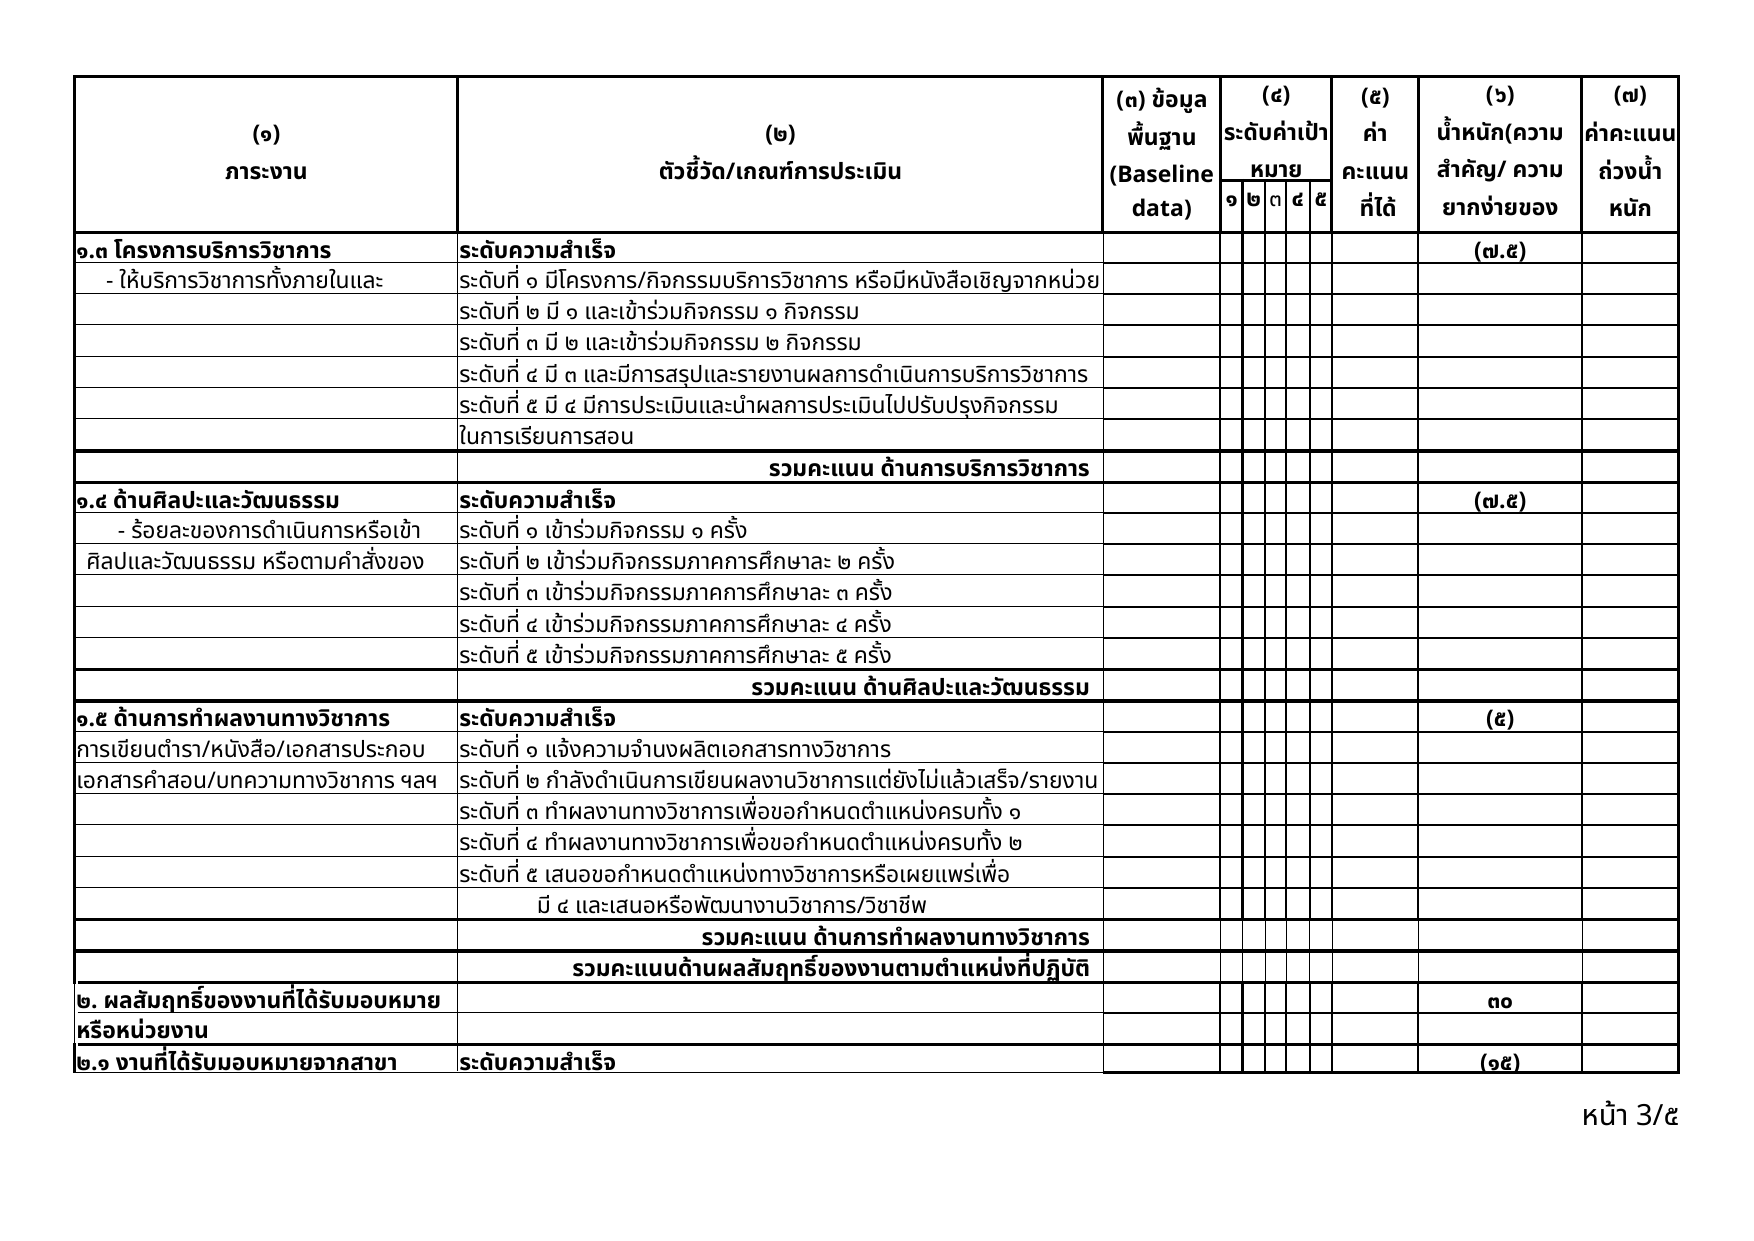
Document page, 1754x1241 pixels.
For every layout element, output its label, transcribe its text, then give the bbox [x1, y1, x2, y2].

table_header (๔) ระดับค่าเป้าหมาย [1222, 78, 1330, 179]
table_cell [1104, 703, 1219, 731]
table_cell [1221, 1046, 1241, 1071]
table_cell - ร้อยละของการดำเนินการหรือเข้าร่วมกิจกรรมด้าน [76, 513, 457, 543]
table_cell [1419, 921, 1582, 949]
table_cell [1104, 420, 1219, 449]
table_cell [1221, 953, 1242, 981]
table_cell [1333, 326, 1417, 356]
table_cell [1583, 984, 1677, 1012]
table_cell [1221, 576, 1241, 606]
table_cell ระดับที่ ๓ มี ๒ และเข้าร่วมกิจกรรม ๒ กิจกรรม [458, 325, 1103, 356]
table_cell [1419, 826, 1581, 856]
table_cell [1333, 608, 1417, 637]
table_cell [1419, 576, 1581, 606]
table_header (๕) ค่าคะแนน ที่ได้ [1333, 78, 1417, 231]
table_cell [1266, 514, 1285, 543]
table_cell [1266, 921, 1286, 949]
table_cell [1333, 826, 1417, 856]
table_cell [76, 419, 457, 449]
table_cell [1266, 453, 1285, 481]
table_cell [1244, 326, 1264, 356]
table_cell [1221, 826, 1241, 856]
table_cell [1221, 984, 1241, 1012]
table_cell [1244, 858, 1264, 887]
table_cell [1583, 420, 1677, 449]
table_cell [1311, 358, 1331, 387]
table_cell [1266, 264, 1285, 293]
table_cell [1311, 389, 1331, 418]
table_cell [1333, 420, 1417, 449]
table_cell [1244, 234, 1264, 262]
table_cell ระดับที่ ๓ ทําผลงานทางวิชาการเพื่อขอกำหนดตำแหน่งครบทั้ง ๑ เล่ม/เรื่อง [458, 794, 1103, 824]
table_cell [1311, 295, 1331, 324]
table_cell [1266, 420, 1285, 449]
table_cell [1419, 326, 1581, 356]
table_cell [1287, 326, 1309, 356]
table_cell (๕) [1419, 703, 1581, 731]
table_cell [1311, 514, 1331, 543]
table_cell [1244, 826, 1264, 856]
table_cell [1266, 671, 1285, 699]
table_cell [1333, 295, 1417, 324]
table_cell [1419, 733, 1581, 762]
table_cell [1287, 921, 1309, 949]
table_cell ระดับที่ ๑ เข้าร่วมกิจกรรม ๑ ครั้ง [458, 513, 1103, 543]
table_cell [1419, 358, 1581, 387]
table_cell [1104, 514, 1219, 543]
table_cell [1104, 1014, 1219, 1043]
table_cell [1244, 358, 1264, 387]
table_cell [1583, 358, 1677, 387]
table_cell [1266, 1014, 1285, 1043]
table_cell [1266, 608, 1285, 637]
table_cell [1221, 545, 1241, 574]
table_cell (๗.๕) [1419, 484, 1581, 512]
table_cell [76, 671, 457, 699]
table_cell [1333, 1046, 1417, 1071]
table_cell [1583, 1014, 1677, 1043]
table_cell [1221, 514, 1241, 543]
table_cell [1583, 953, 1677, 981]
table_cell [1419, 420, 1581, 449]
table_cell [1287, 389, 1309, 418]
table_cell [1311, 764, 1331, 793]
table_cell [1287, 453, 1309, 481]
table_cell [1287, 576, 1309, 606]
table_cell [1221, 389, 1241, 418]
table_cell [1221, 295, 1241, 324]
table_cell [1266, 984, 1285, 1012]
table_cell [1244, 389, 1264, 418]
table_cell [1333, 545, 1417, 574]
table_cell [1104, 545, 1219, 574]
table_cell [1419, 453, 1581, 481]
table_cell [1104, 733, 1219, 762]
table_cell [1333, 764, 1417, 793]
table_cell ในการเรียนการสอน [458, 419, 1103, 449]
table_cell [1244, 671, 1264, 699]
table_cell [1221, 703, 1241, 731]
table_cell [1419, 858, 1581, 887]
table_cell ระดับที่ ๔ ทําผลงานทางวิชาการเพื่อขอกำหนดตำแหน่งครบทั้ง ๒ เล่ม/เรื่อง [458, 825, 1103, 856]
table_cell ๔ [1287, 182, 1309, 231]
table_cell [1419, 295, 1581, 324]
table_cell ๑ [1222, 182, 1241, 231]
table_cell ระดับที่ ๕ เข้าร่วมกิจกรรมภาคการศึกษาละ ๕ ครั้ง [458, 638, 1103, 668]
table_cell [1221, 764, 1241, 793]
table_cell [1311, 1014, 1331, 1043]
table_cell [76, 888, 457, 918]
table_header (๑) ภาระงาน [76, 78, 456, 231]
table_cell [1266, 889, 1285, 918]
table_cell [1221, 264, 1241, 293]
table_cell ระดับที่ ๓ เข้าร่วมกิจกรรมภาคการศึกษาละ ๓ ครั้ง [458, 575, 1103, 606]
table_cell [1221, 733, 1241, 762]
table_cell ๑.๓ โครงการบริการวิชาการ [76, 234, 457, 262]
table_cell ระดับความสำเร็จ [458, 1046, 1103, 1071]
table_cell [1333, 795, 1417, 824]
table_cell [1311, 453, 1331, 481]
table_cell ๓๐ [1419, 984, 1581, 1012]
table_cell [1333, 639, 1417, 668]
table_cell [1333, 984, 1417, 1012]
table_cell ระดับที่ ๒ เข้าร่วมกิจกรรมภาคการศึกษาละ ๒ ครั้ง [458, 544, 1103, 574]
table_cell [1287, 858, 1309, 887]
table_cell ๒.๑ งานที่ได้รับมอบหมายจากสาขาวิชา/คณะ [76, 1043, 457, 1071]
table_cell [1419, 953, 1582, 981]
table_cell [1419, 795, 1581, 824]
table_cell [1266, 733, 1285, 762]
table_cell [1287, 764, 1309, 793]
table_header (๗) ค่าคะแนน ถ่วงน้ำหนัก (๕)x(๖) [1583, 78, 1677, 231]
table_cell [1419, 389, 1581, 418]
table_cell [1287, 671, 1309, 699]
table_cell [1221, 921, 1242, 949]
table_cell [1311, 858, 1331, 887]
table_cell [1104, 671, 1219, 699]
table_cell [458, 984, 1103, 1012]
table_cell [1583, 826, 1677, 856]
table_cell [1287, 1046, 1309, 1071]
table_cell [1333, 484, 1417, 512]
table_cell [1333, 858, 1417, 887]
table_cell หรือหน่วยงาน [75, 1012, 457, 1043]
table_cell [1104, 795, 1219, 824]
table_cell [1221, 795, 1241, 824]
table_cell [76, 357, 457, 387]
table_cell [1244, 545, 1264, 574]
table_cell ๑.๔ ด้านศิลปะและวัฒนธรรม [76, 484, 457, 512]
table_cell [1104, 921, 1220, 949]
table_cell [76, 575, 457, 606]
table_cell [1221, 234, 1241, 262]
table_cell [1104, 295, 1219, 324]
table_cell [1333, 889, 1417, 918]
table_cell [1266, 326, 1285, 356]
table_cell [1287, 639, 1309, 668]
table_cell [1333, 953, 1418, 981]
table_cell - ให้บริการวิชาการทั้งภายในและภายนอก [76, 263, 457, 293]
table_cell [1311, 420, 1331, 449]
table_cell [1244, 264, 1264, 293]
table_cell [1221, 420, 1241, 449]
table_cell ระดับที่ ๔ เข้าร่วมกิจกรรมภาคการศึกษาละ ๔ ครั้ง [458, 607, 1103, 637]
table_cell [1266, 576, 1285, 606]
table_cell [1104, 889, 1219, 918]
table_cell [1583, 545, 1677, 574]
table_cell [1266, 826, 1285, 856]
table_cell [1244, 639, 1264, 668]
table_cell [1244, 889, 1264, 918]
table_cell [1311, 671, 1331, 699]
table_cell [1287, 295, 1309, 324]
table_cell [1244, 1014, 1264, 1043]
table_cell [1333, 514, 1417, 543]
table_cell [1287, 984, 1309, 1012]
table_cell [1221, 1014, 1241, 1043]
table_cell [1104, 576, 1219, 606]
table_cell [1583, 264, 1677, 293]
table_cell ระดับที่ ๑ แจ้งความจำนงผลิตเอกสารทางวิชาการ [458, 732, 1103, 762]
table_cell [1104, 953, 1220, 981]
table_cell [1583, 326, 1677, 356]
table_cell [1333, 234, 1417, 262]
table_cell ระดับความสำเร็จ [458, 703, 1103, 731]
table_cell [1287, 264, 1309, 293]
table_cell [1333, 358, 1417, 387]
table_cell [1266, 858, 1285, 887]
table_cell [1311, 576, 1331, 606]
table_cell [1583, 671, 1677, 699]
table_cell [1244, 608, 1264, 637]
table_header (๒) ตัวชี้วัด/เกณฑ์การประเมิน [459, 78, 1101, 231]
table_cell [1311, 826, 1331, 856]
table_cell [1333, 703, 1417, 731]
table_cell การเขียนตำรา/หนังสือ/เอกสารประกอบการสอน/ [76, 732, 457, 762]
table_cell [1583, 733, 1677, 762]
table_cell [1244, 764, 1264, 793]
table_cell [1243, 953, 1265, 981]
table_cell [1221, 453, 1241, 481]
table_cell [1583, 484, 1677, 512]
table_header (๓) ข้อมูลพื้นฐาน (Baseline data) [1104, 78, 1219, 231]
table_cell [1583, 608, 1677, 637]
table_cell [1104, 858, 1219, 887]
table_cell [1266, 389, 1285, 418]
table_cell ๒ [1244, 182, 1264, 231]
table_cell [1287, 545, 1309, 574]
table_cell [1311, 733, 1331, 762]
table_cell [1244, 453, 1264, 481]
table_cell [1287, 795, 1309, 824]
table_cell [1287, 953, 1309, 981]
table_cell [1266, 703, 1285, 731]
table_cell [1287, 1014, 1309, 1043]
table_cell [1244, 795, 1264, 824]
table_cell [1244, 733, 1264, 762]
table_cell [1266, 953, 1286, 981]
table_cell [1266, 639, 1285, 668]
table_cell [1333, 453, 1417, 481]
table_cell [1311, 484, 1331, 512]
table_cell [1104, 984, 1219, 1012]
table_cell [1419, 514, 1581, 543]
table_cell [1104, 234, 1219, 262]
table_cell [1266, 545, 1285, 574]
table_cell [76, 794, 457, 824]
table_cell [1287, 358, 1309, 387]
table_cell [1221, 889, 1241, 918]
table_cell ระดับที่ ๒ กำลังดำเนินการเขียนผลงานวิชาการแต่ยังไม่แล้วเสร็จ/รายงานความก้าวหน้า [458, 763, 1103, 793]
table_cell [1266, 358, 1285, 387]
table_cell ๓ [1266, 182, 1285, 231]
table_cell [1287, 420, 1309, 449]
table_cell [1583, 703, 1677, 731]
table_cell [1104, 326, 1219, 356]
table_cell [1266, 295, 1285, 324]
table_cell [1419, 545, 1581, 574]
table_cell [1287, 514, 1309, 543]
table_cell [1221, 326, 1241, 356]
table_cell [76, 607, 457, 637]
table_cell [1104, 358, 1219, 387]
table_cell ระดับที่ ๕ มี ๔ มีการประเมินและนำผลการประเมินไปปรับปรุงกิจกรรมบริการวิชาการและ/หรือบูรณาการ [458, 388, 1103, 418]
table_cell [1419, 1014, 1581, 1043]
table_cell [76, 921, 457, 949]
table_cell [1583, 858, 1677, 887]
table_cell ระดับที่ ๕ เสนอขอกำหนดตำแหน่งทางวิชาการหรือเผยแพร่เพื่อพัฒนาการเรียนการสอน [458, 857, 1103, 887]
table_cell [1419, 608, 1581, 637]
table_cell [76, 453, 457, 481]
table_cell [1104, 389, 1219, 418]
table_cell [1333, 921, 1418, 949]
table_cell [1311, 608, 1331, 637]
table_cell ระดับที่ ๔ มี ๓ และมีการสรุปและรายงานผลการดำเนินการบริการวิชาการ [458, 357, 1103, 387]
table_cell [1244, 703, 1264, 731]
table_cell [1104, 1046, 1219, 1071]
table_cell [1583, 453, 1677, 481]
table_cell [1244, 984, 1264, 1012]
table_cell [1244, 514, 1264, 543]
table_cell [1287, 234, 1309, 262]
table_cell [1244, 484, 1264, 512]
table_cell [1287, 733, 1309, 762]
table_cell [1311, 326, 1331, 356]
table_cell [1104, 639, 1219, 668]
table_cell [1583, 921, 1677, 949]
table_cell [1104, 453, 1219, 481]
table_cell [76, 825, 457, 856]
table_cell รวมคะแนน ด้านการบริการวิชาการ [458, 453, 1103, 481]
table_cell [1221, 639, 1241, 668]
table_cell [76, 325, 457, 356]
table_cell [1583, 889, 1677, 918]
table_cell เอกสารคำสอน/บทความทางวิชาการ ฯลฯ [76, 763, 457, 793]
table_cell [1266, 234, 1285, 262]
table_cell [1311, 1046, 1331, 1071]
table_cell [1310, 953, 1332, 981]
table_cell [1221, 608, 1241, 637]
table_cell [1287, 703, 1309, 731]
table_cell ระดับที่ ๒ มี ๑ และเข้าร่วมกิจกรรม ๑ กิจกรรม [458, 294, 1103, 324]
table_cell [1104, 764, 1219, 793]
table_cell [1104, 826, 1219, 856]
table_cell [1244, 576, 1264, 606]
table_cell [1311, 889, 1331, 918]
table_cell [1104, 484, 1219, 512]
table_header (๖) น้ำหนัก(ความสำคัญ/ ความยากง่ายของงาน) [1420, 78, 1580, 231]
table_cell [1266, 764, 1285, 793]
table_cell [1266, 795, 1285, 824]
table_cell [1243, 921, 1265, 949]
table_cell [1266, 484, 1285, 512]
table_cell [1266, 1046, 1285, 1071]
table_cell [1333, 264, 1417, 293]
table_cell [1311, 264, 1331, 293]
table_cell [1221, 358, 1241, 387]
table_cell [1419, 764, 1581, 793]
table_cell [1287, 484, 1309, 512]
table_cell [1311, 795, 1331, 824]
table_cell [1419, 264, 1581, 293]
table_cell [1221, 484, 1241, 512]
table_cell [1583, 764, 1677, 793]
table_cell [1287, 889, 1309, 918]
table_cell [1287, 608, 1309, 637]
table_cell [1333, 1014, 1417, 1043]
table_cell [76, 953, 457, 981]
table_cell [1333, 733, 1417, 762]
table_cell [1419, 639, 1581, 668]
table_cell ระดับที่ ๑ มีโครงการ/กิจกรรมบริการวิชาการ หรือมีหนังสือเชิญจากหน่วยงาน [458, 263, 1103, 293]
table_cell ระดับความสำเร็จ [458, 484, 1103, 512]
table_cell [1311, 984, 1331, 1012]
table_cell [1583, 234, 1677, 262]
table_cell [76, 857, 457, 887]
table_cell [1287, 826, 1309, 856]
table_cell รวมคะแนนด้านผลสัมฤทธิ์ของงานตามตำแหน่งที่ปฏิบัติ [458, 953, 1103, 981]
table_cell รวมคะแนน ด้านศิลปะและวัฒนธรรม [458, 671, 1103, 699]
table_cell [1583, 639, 1677, 668]
table_cell [1310, 921, 1332, 949]
table_cell [1104, 608, 1219, 637]
table_cell ๒. ผลสัมฤทธิ์ของงานที่ได้รับมอบหมายจากมหาวิทยาลัย [75, 981, 457, 1012]
table_cell [1583, 576, 1677, 606]
table_cell [76, 638, 457, 668]
table_cell [1333, 389, 1417, 418]
table_cell [1244, 420, 1264, 449]
table_cell [1583, 1046, 1677, 1071]
table_cell (๗.๕) [1419, 234, 1581, 262]
table_cell [76, 294, 457, 324]
table_cell [1311, 639, 1331, 668]
table_cell [1419, 889, 1581, 918]
table_cell [1311, 545, 1331, 574]
table_cell [1419, 671, 1581, 699]
table_cell [1104, 264, 1219, 293]
table_cell ศิลปและวัฒนธรรม หรือตามคำสั่งของมหาวิทยาลัย [76, 544, 457, 574]
table_cell [1333, 576, 1417, 606]
table_cell [1583, 514, 1677, 543]
table_cell ๕ [1311, 182, 1330, 231]
table_cell [76, 388, 457, 418]
table_cell [1244, 1046, 1264, 1071]
table_cell (๑๕) [1419, 1046, 1581, 1071]
table_cell [1221, 671, 1241, 699]
table_cell มี ๔ และเสนอหรือพัฒนางานวิชาการ/วิชาชีพ [458, 888, 1103, 918]
table_cell [1221, 858, 1241, 887]
table_cell [1311, 234, 1331, 262]
table_cell [1244, 295, 1264, 324]
table_cell ๑.๕ ด้านการทำผลงานทางวิชาการ [76, 703, 457, 731]
table_cell [458, 1013, 1103, 1043]
table_cell [1311, 703, 1331, 731]
table_cell [1583, 295, 1677, 324]
table_cell [1583, 795, 1677, 824]
table_cell [1583, 389, 1677, 418]
table_cell ระดับความสำเร็จ [458, 234, 1103, 262]
table_cell [1333, 671, 1417, 699]
table_cell รวมคะแนน ด้านการทำผลงานทางวิชาการ [458, 921, 1103, 949]
